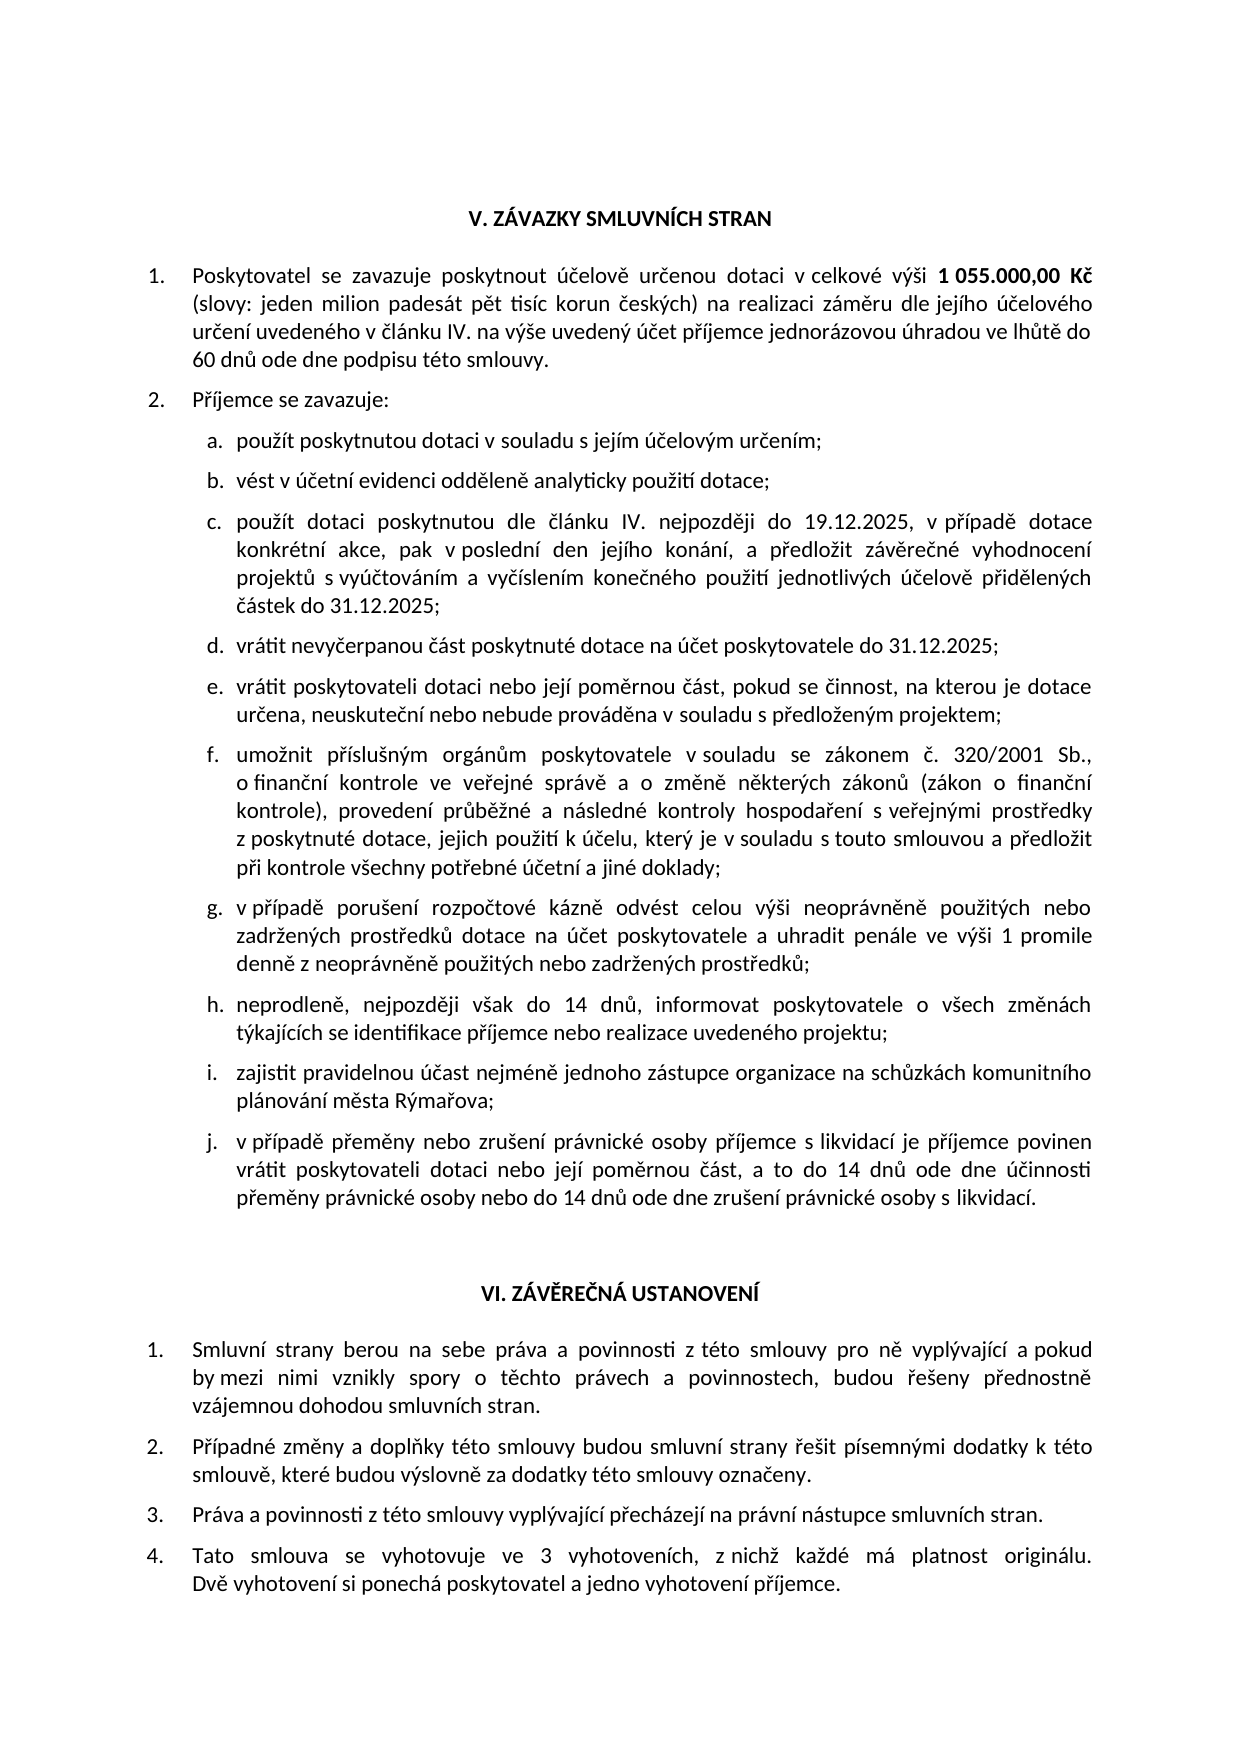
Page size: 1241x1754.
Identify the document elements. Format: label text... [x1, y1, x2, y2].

list neprodleně, nejpozději však do 14 dnů, informovat poskytovatele o všech změnách týkajících se identifikace příjemce nebo realizace uvedeného projektu; [207, 990, 1093, 1046]
list v případě přeměny nebo zrušení právnické osoby příjemce s likvidací je příjemce povinen vrátit poskytovateli dotaci nebo její poměrnou část, a to do 14 dnů ode dne účinnosti přeměny právnické osoby nebo do 14 dnů ode dne zrušení právnické osoby s likvidací. [207, 1127, 1093, 1211]
list vrátit nevyčerpanou část poskytnuté dotace na účet poskytovatele do 31.12.2025; [207, 631, 1093, 659]
list Tato smlouva se vyhotovuje ve 3 vyhotoveních, z nichž každé má platnost originálu. Dvě vyhotovení si ponechá poskytovatel a jedno vyhotovení příjemce. [146, 1541, 1093, 1597]
list Případné změny a doplňky této smlouvy budou smluvní strany řešit písemnými dodatky k této smlouvě, které budou výslovně za dodatky této smlouvy označeny. [146, 1432, 1093, 1488]
subtitle VI. ZÁVĚREČNÁ USTANOVENÍ [148, 1279, 1093, 1307]
list zajistit pravidelnou účast nejméně jednoho zástupce organizace na schůzkách komunitního plánování města Rýmařova; [207, 1058, 1093, 1114]
list umožnit příslušným orgánům poskytovatele v souladu se zákonem č. 320/2001 Sb., o finanční kontrole ve veřejné správě a o změně některých zákonů (zákon o finanční kontrole), provedení průběžné a následné kontroly hospodaření s veřejnými prostředky z poskytnuté dotace, jejich použití k účelu, který je v souladu s touto smlouvou a předložit při kontrole všechny potřebné účetní a jiné doklady; [207, 741, 1093, 881]
list Smluvní strany berou na sebe práva a povinnosti z této smlouvy pro ně vyplývající a pokud by mezi nimi vznikly spory o těchto právech a povinnostech, budou řešeny přednostně vzájemnou dohodou smluvních stran. [146, 1335, 1093, 1419]
list v případě porušení rozpočtové kázně odvést celou výši neoprávněně použitých nebo zadržených prostředků dotace na účet poskytovatele a uhradit penále ve výši 1 promile denně z neoprávněně použitých nebo zadržených prostředků; [207, 893, 1093, 977]
list vést v účetní evidenci odděleně analyticky použití dotace; [207, 466, 1093, 494]
list Práva a povinnosti z této smlouvy vyplývající přecházejí na právní nástupce smluvních stran. [146, 1501, 1093, 1528]
list Příjemce se zavazuje: [148, 385, 1093, 413]
list vrátit poskytovateli dotaci nebo její poměrnou část, pokud se činnost, na kterou je dotace určena, neuskuteční nebo nebude prováděna v souladu s předloženým projektem; [207, 672, 1093, 728]
subtitle V. ZÁVAZKY SMLUVNÍCH STRAN [148, 204, 1093, 232]
list Poskytovatel se zavazuje poskytnout účelově určenou dotaci v celkové výši 1 055.000,00 Kč (slovy: jeden milion padesát pět tisíc korun českých) na realizaci záměru dle jejího účelového určení uvedeného v článku IV. na výše uvedený účet příjemce jednorázovou úhradou ve lhůtě do 60 dnů ode dne podpisu této smlouvy. [148, 260, 1093, 373]
list použít dotaci poskytnutou dle článku IV. nejpozději do 19.12.2025, v případě dotace konkrétní akce, pak v poslední den jejího konání, a předložit závěrečné vyhodnocení projektů s vyúčtováním a vyčíslením konečného použití jednotlivých účelově přidělených částek do 31.12.2025; [207, 507, 1093, 619]
list použít poskytnutou dotaci v souladu s jejím účelovým určením; [207, 426, 1093, 454]
